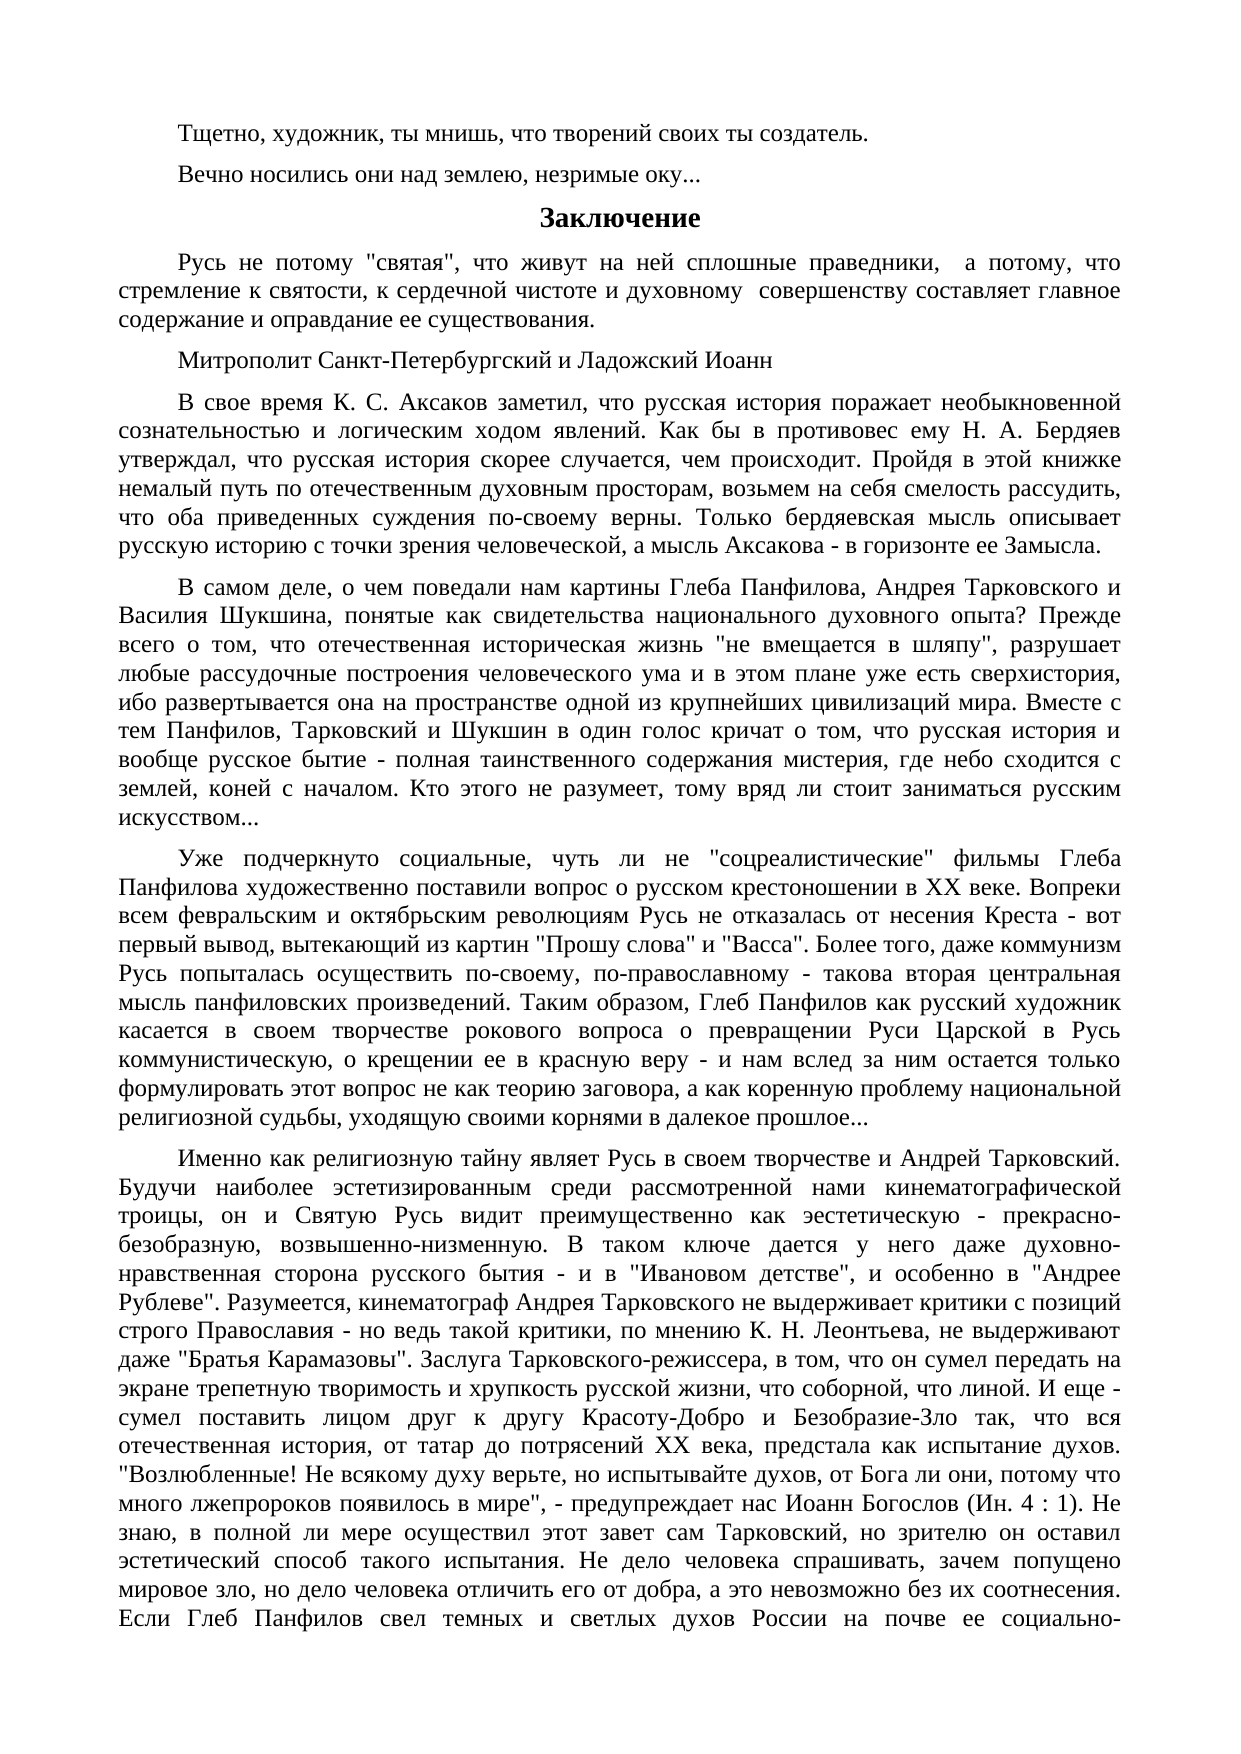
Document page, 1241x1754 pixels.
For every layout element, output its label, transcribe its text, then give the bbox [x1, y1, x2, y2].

text Тщетно, художник, ты мнишь, что творений своих ты создатель. [118, 118, 1122, 147]
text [118, 1143, 1122, 1632]
text Заключение [118, 201, 1122, 234]
text В свое время К. С. Аксаков заметил, что русская история поражает необыкновенной сознательностью и логическим ходом явлений. Как бы в противовес ему Н. А. Бердяев утверждал, что русская история скорее случается, чем происходит. Пройдя в этой книжке немалый путь по отечественным духовным просторам, возьмем на себя смелость рассудить, что оба приведенных суждения по-своему верны. Только бердяевская мысль описывает русскую историю с точки зрения человеческой, а мысль Аксакова - в горизонте ее Замысла. [118, 387, 1122, 559]
text Русь не потому "святая", что живут на ней сплошные праведники, а потому, что стремление к святости, к сердечной чистоте и духовному совершенству составляет главное содержание и оправдание ее существования. [118, 247, 1122, 333]
text Уже подчеркнуто социальные, чуть ли не "соцреалистические" фильмы Глеба Панфилова художественно поставили вопрос о русском крестоношении в XX веке. Вопреки всем февральским и октябрьским революциям Русь не отказалась от несения Креста - вот первый вывод, вытекающий из картин "Прошу слова" и "Васса". Более того, даже коммунизм Русь попыталась осуществить по-своему, по-православному - такова вторая центральная мысль панфиловских произведений. Таким образом, Глеб Панфилов как русский художник касается в своем творчестве рокового вопроса о превращении Руси Царской в Русь коммунистическую, о крещении ее в красную веру - и нам вслед за ним остается только формулировать этот вопрос не как теорию заговора, а как коренную проблему национальной религиозной судьбы, уходящую своими корнями в далекое прошлое... [118, 843, 1122, 1130]
text Вечно носились они над землею, незримые оку... [118, 159, 1122, 188]
text В самом деле, о чем поведали нам картины Глеба Панфилова, Андрея Тарковского и Василия Шукшина, понятые как свидетельства национального духовного опыта? Прежде всего о том, что отечественная историческая жизнь "не вмещается в шляпу", разрушает любые рассудочные построения человеческого ума и в этом плане уже есть сверхистория, ибо развертывается она на пространстве одной из крупнейших цивилизаций мира. Вместе с тем Панфилов, Тарковский и Шукшин в один голос кричат о том, что русская история и вообще русское бытие - полная таинственного содержания мистерия, где небо сходится с землей, коней с началом. Кто этого не разумеет, тому вряд ли стоит заниматься русским искусством... [118, 572, 1122, 830]
text Митрополит Санкт-Петербургский и Ладожский Иоанн [118, 345, 1122, 374]
